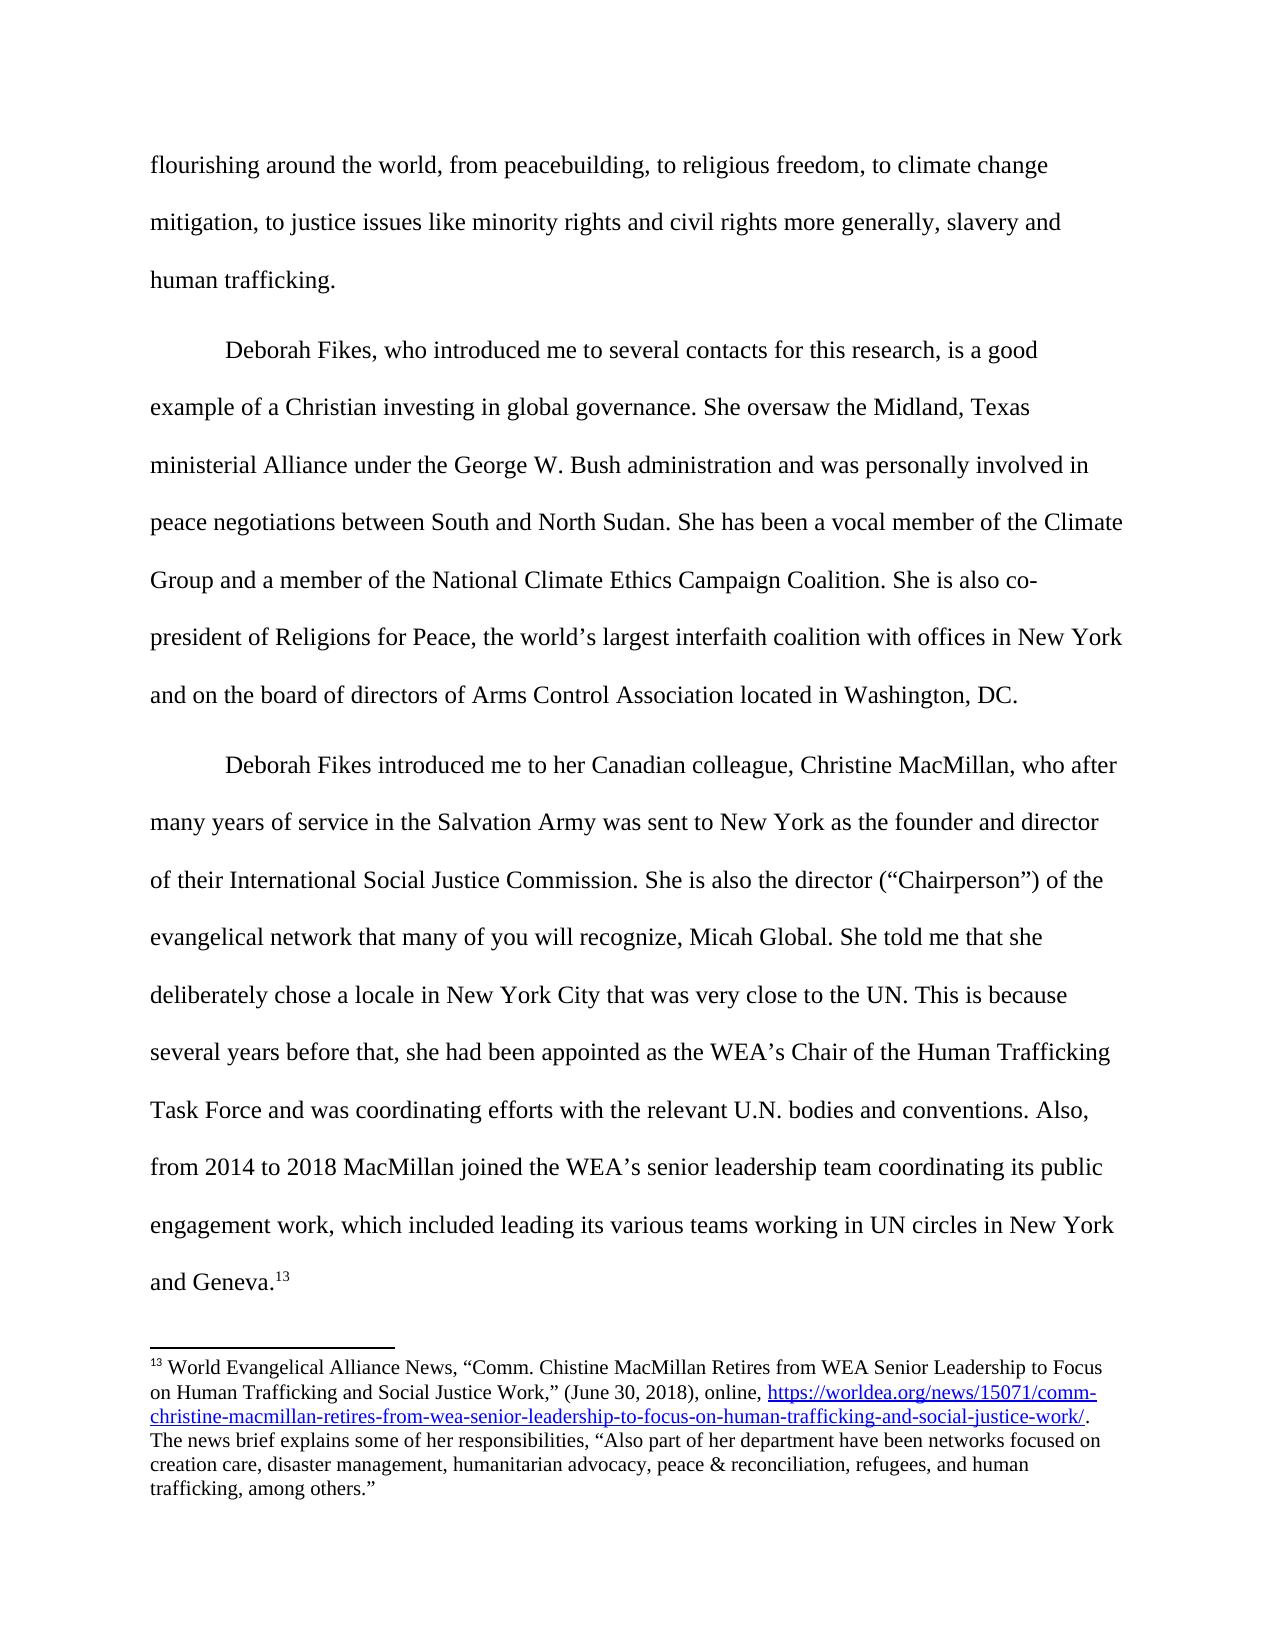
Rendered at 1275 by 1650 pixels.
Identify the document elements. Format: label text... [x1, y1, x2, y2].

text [150, 150, 1125, 294]
text Deborah Fikes introduced me to her Canadian colleague, Christine MacMillan, who after many years of service in the Salvation Army was sent to New York as the founder and director of their International Social Justice Commission. She is also the director (“Chairperson”) of the evangelical network that many of you will recognize, Micah Global. She told me that she deliberately chose a locale in New York City that was very close to the UN. This is because several years before that, she had been appointed as the WEA’s Chair of the Human Trafficking Task Force and was coordinating efforts with the relevant U.N. bodies and conventions. Also, from 2014 to 2018 MacMillan joined the WEA’s senior leadership team coordinating its public engagement work, which included leading its various teams working in UN circles in New York and Geneva. [150, 750, 1125, 1296]
text Deborah Fikes, who introduced me to several contacts for this research, is a good example of a Christian investing in global governance. She oversaw the Midland, Texas ministerial Alliance under the George W. Bush administration and was personally involved in peace negotiations between South and North Sudan. She has been a vocal member of the Climate Group and a member of the National Climate Ethics Campaign Coalition. She is also co-president of Religions for Peace, the world’s largest interfaith coalition with offices in New York and on the board of directors of Arms Control Association located in Washington, DC. [150, 335, 1125, 709]
